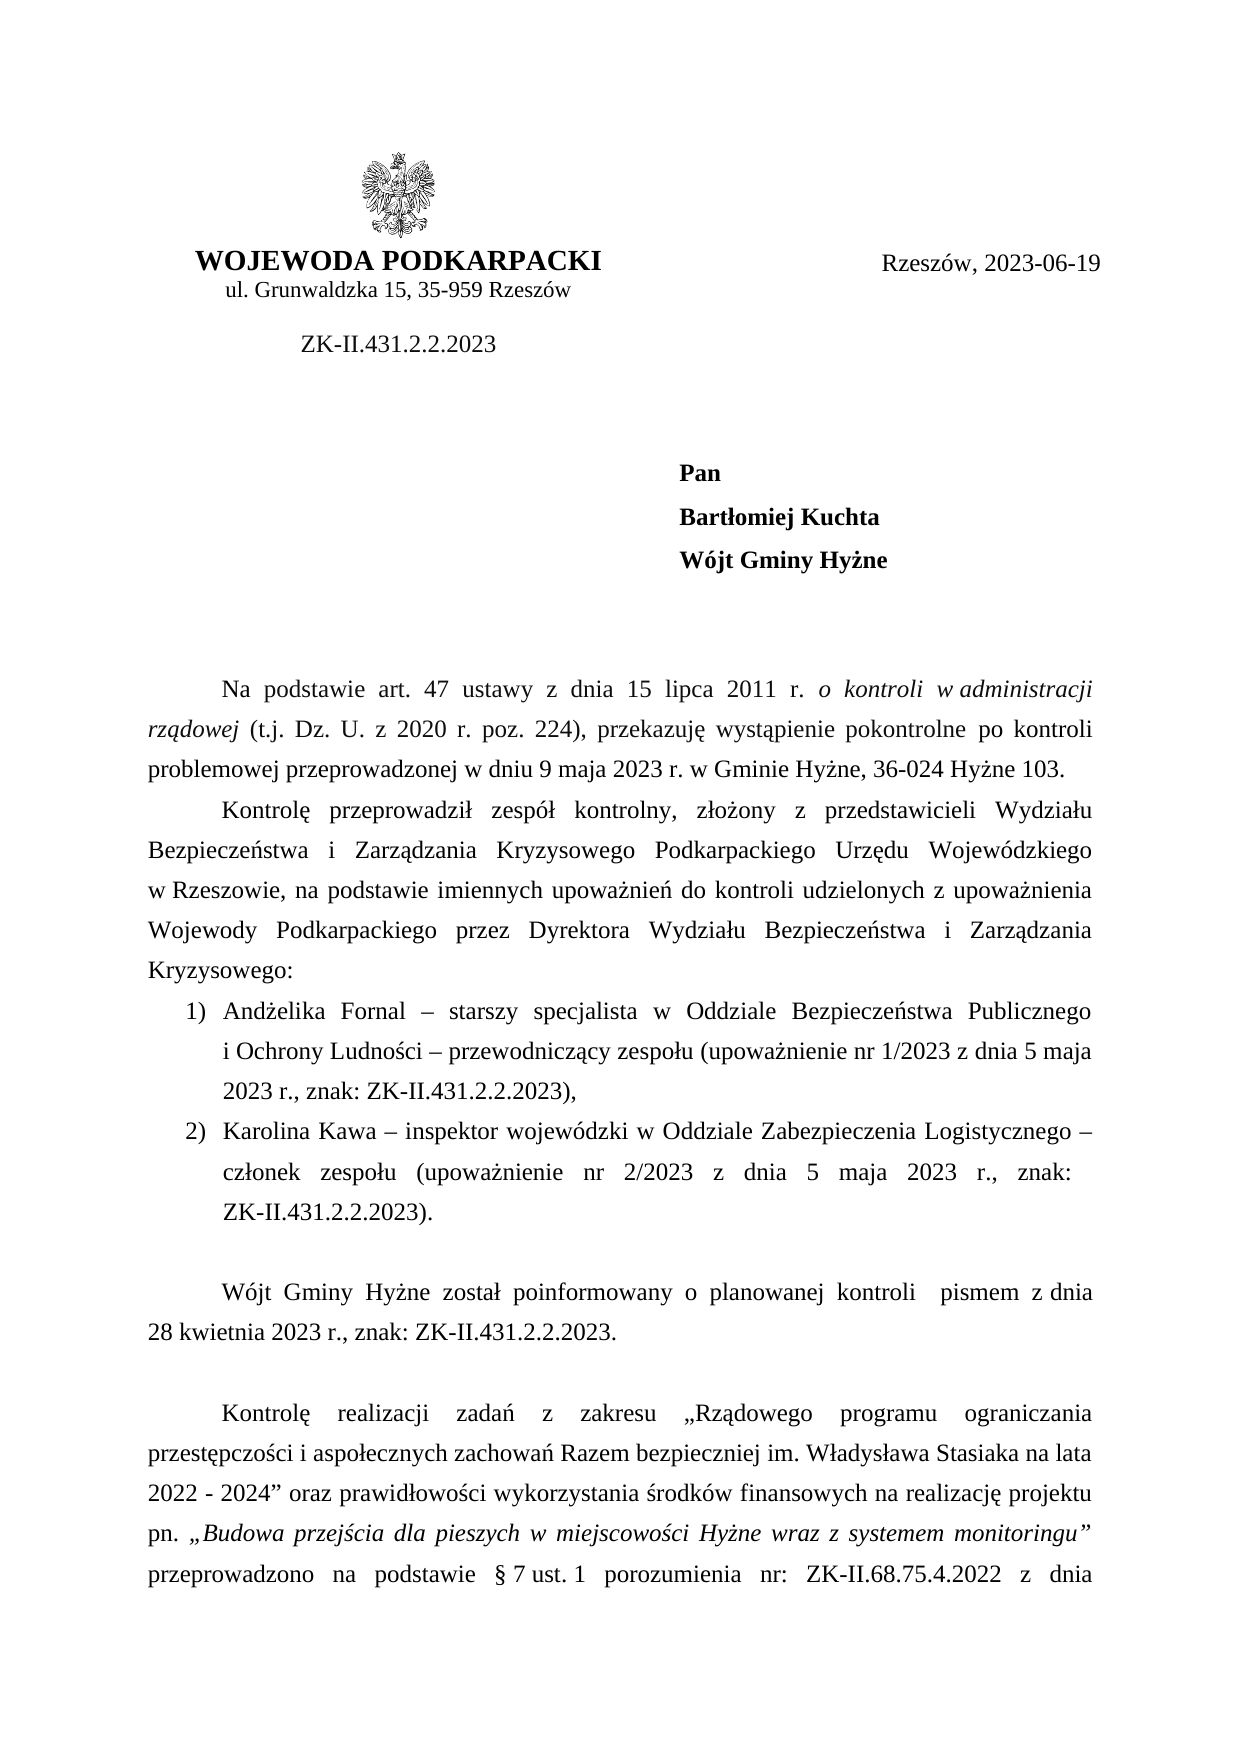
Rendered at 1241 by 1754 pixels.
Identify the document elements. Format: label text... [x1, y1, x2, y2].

table_header WOJEWODA PODKARPACKI ul. Grunwaldzka 15, 35-959 Rzeszów ZK-II.431.2.2.2023 [148, 148, 656, 372]
text Pan [679, 458, 1093, 487]
list Karolina Kawa – inspektor wojewódzki w Oddziale Zabezpieczenia Logistycznego – członek zespołu (upoważnienie nr 2/2023 z dnia 5 maja 2023 r., znak: ZK-II.431.2.2.2023). [185, 1116, 1093, 1226]
list Andżelika Fornal – starszy specjalista w Oddziale Bezpieczeństwa Publicznego i Ochrony Ludności – przewodniczący zespołu (upoważnienie nr 1/2023 z dnia 5 maja 2023 r., znak: ZK-II.431.2.2.2023), [185, 996, 1093, 1105]
text Wójt Gminy Hyżne został poinformowany o planowanej kontroli pismem z dnia 28 kwietnia 2023 r., znak: ZK-II.431.2.2.2023. [148, 1277, 1093, 1346]
text Wójt Gminy Hyżne [679, 545, 1093, 573]
text Na podstawie art. 47 ustawy z dnia 15 lipca 2011 r. o kontroli w administracji rządowej (t.j. Dz. U. z 2020 r. poz. 224), przekazuję wystąpienie pokontrolne po kontroli problemowej przeprowadzonej w dniu 9 maja 2023 r. w Gminie Hyżne, 36-024 Hyżne 103. [148, 674, 1093, 783]
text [148, 1398, 1093, 1587]
text Bartłomiej Kuchta [679, 502, 1093, 530]
text Kontrolę przeprowadził zespół kontrolny, złożony z przedstawicieli Wydziału Bezpieczeństwa i Zarządzania Kryzysowego Podkarpackiego Urzędu Wojewódzkiego w Rzeszowie, na podstawie imiennych upoważnień do kontroli udzielonych z upoważnienia Wojewody Podkarpackiego przez Dyrektora Wydziału Bezpieczeństwa i Zarządzania Kryzysowego: [148, 795, 1093, 984]
table_header Rzeszów, 2023-06-19 [656, 148, 1108, 372]
